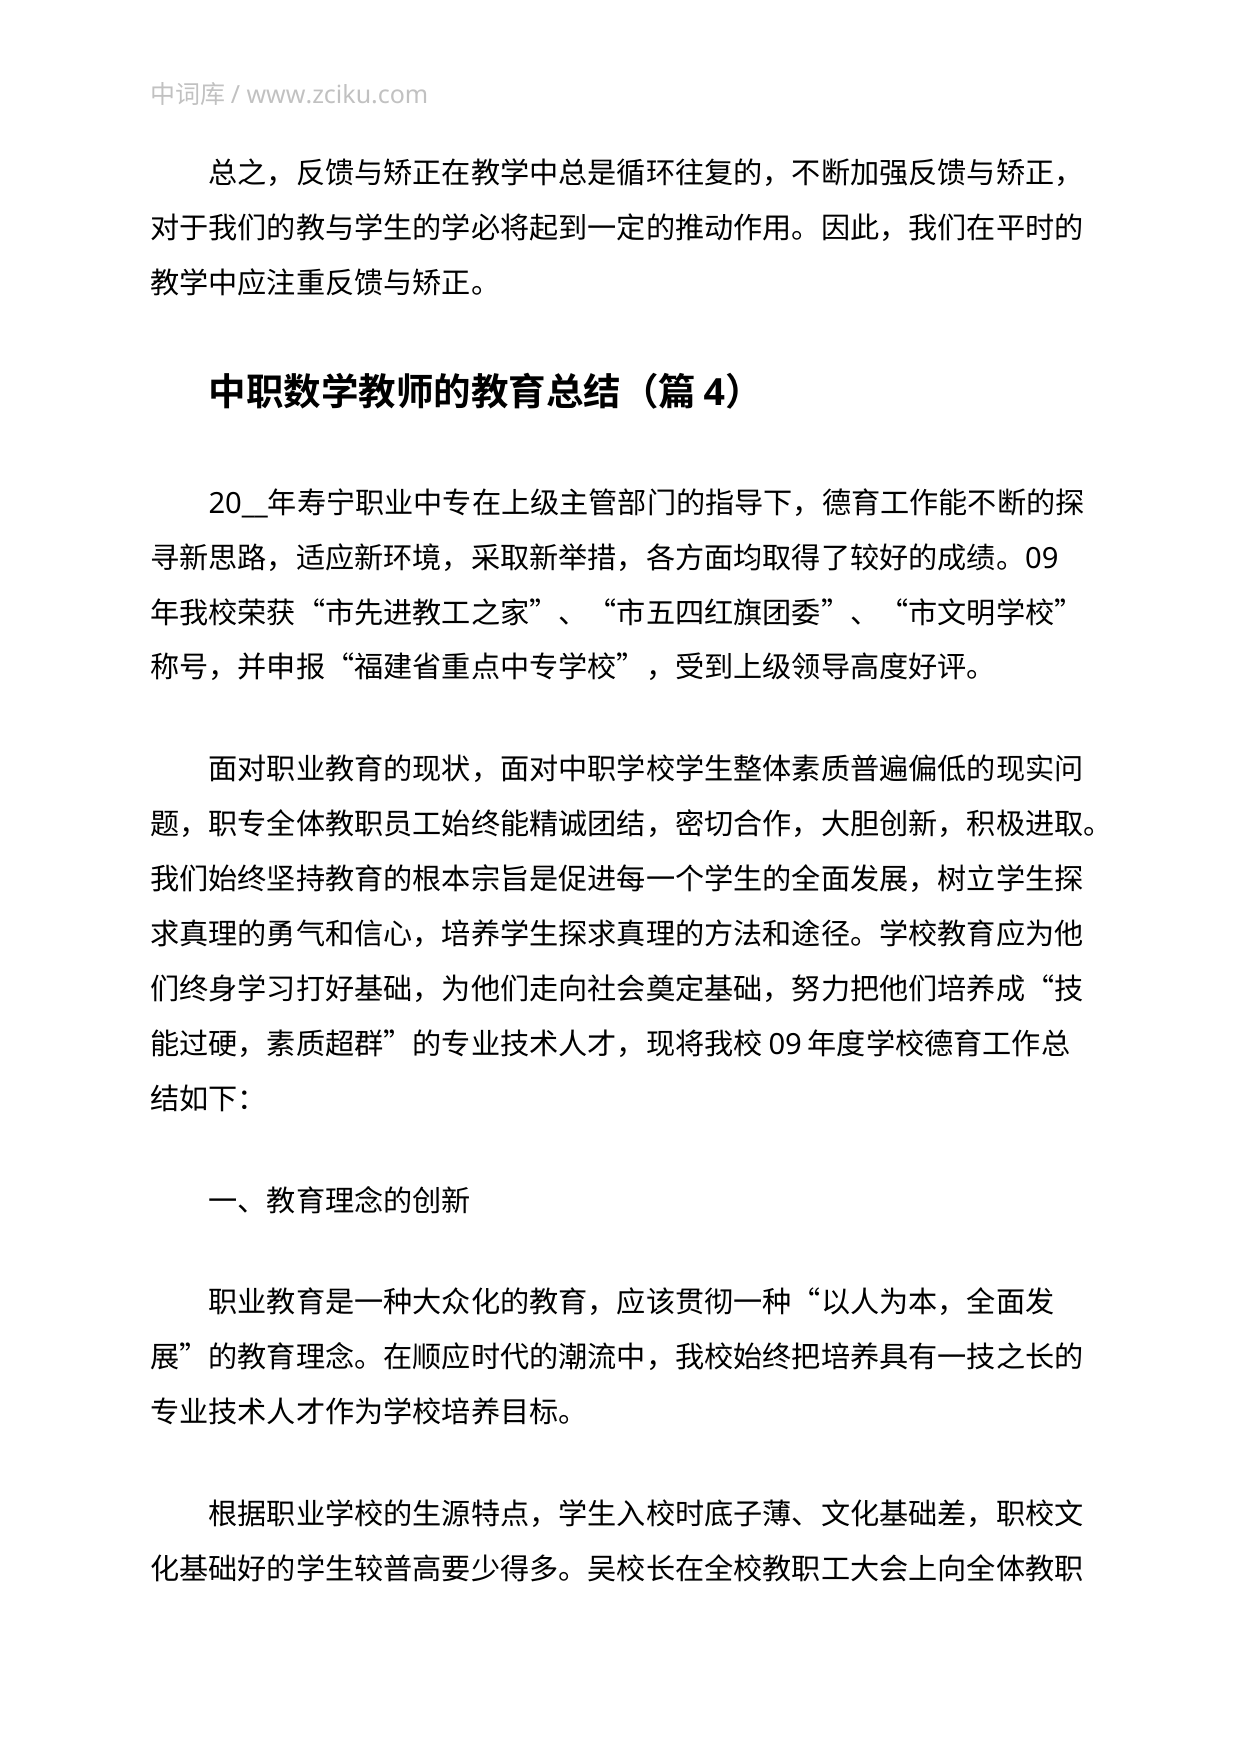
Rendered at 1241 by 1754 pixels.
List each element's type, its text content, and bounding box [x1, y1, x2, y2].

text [150, 1490, 1090, 1588]
text 中职数学教师的教育总结（篇4） [150, 362, 1090, 416]
text 20__年寿宁职业中专在上级主管部门的指导下，德育工作能不断的探寻新思路，适应新环境，采取新举措，各方面均取得了较好的成绩。09年我校荣获“市先进教工之家”、“市五四红旗团委”、“市文明学校”称号，并申报“福建省重点中专学校”，受到上级领导高度好评。 [150, 479, 1090, 686]
text 总之，反馈与矫正在教学中总是循环往复的，不断加强反馈与矫正，对于我们的教与学生的学必将起到一定的推动作用。因此，我们在平时的教学中应注重反馈与矫正。 [150, 150, 1090, 302]
text 一、教育理念的创新 [150, 1177, 1090, 1219]
text 面对职业教育的现状，面对中职学校学生整体素质普遍偏低的现实问题，职专全体教职员工始终能精诚团结，密切合作，大胆创新，积极进取。我们始终坚持教育的根本宗旨是促进每一个学生的全面发展，树立学生探求真理的勇气和信心，培养学生探求真理的方法和途径。学校教育应为他们终身学习打好基础，为他们走向社会奠定基础，努力把他们培养成“技能过硬，素质超群”的专业技术人才，现将我校09年度学校德育工作总结如下： [150, 746, 1090, 1118]
text 职业教育是一种大众化的教育，应该贯彻一种“以人为本，全面发展”的教育理念。在顺应时代的潮流中，我校始终把培养具有一技之长的专业技术人才作为学校培养目标。 [150, 1279, 1090, 1431]
